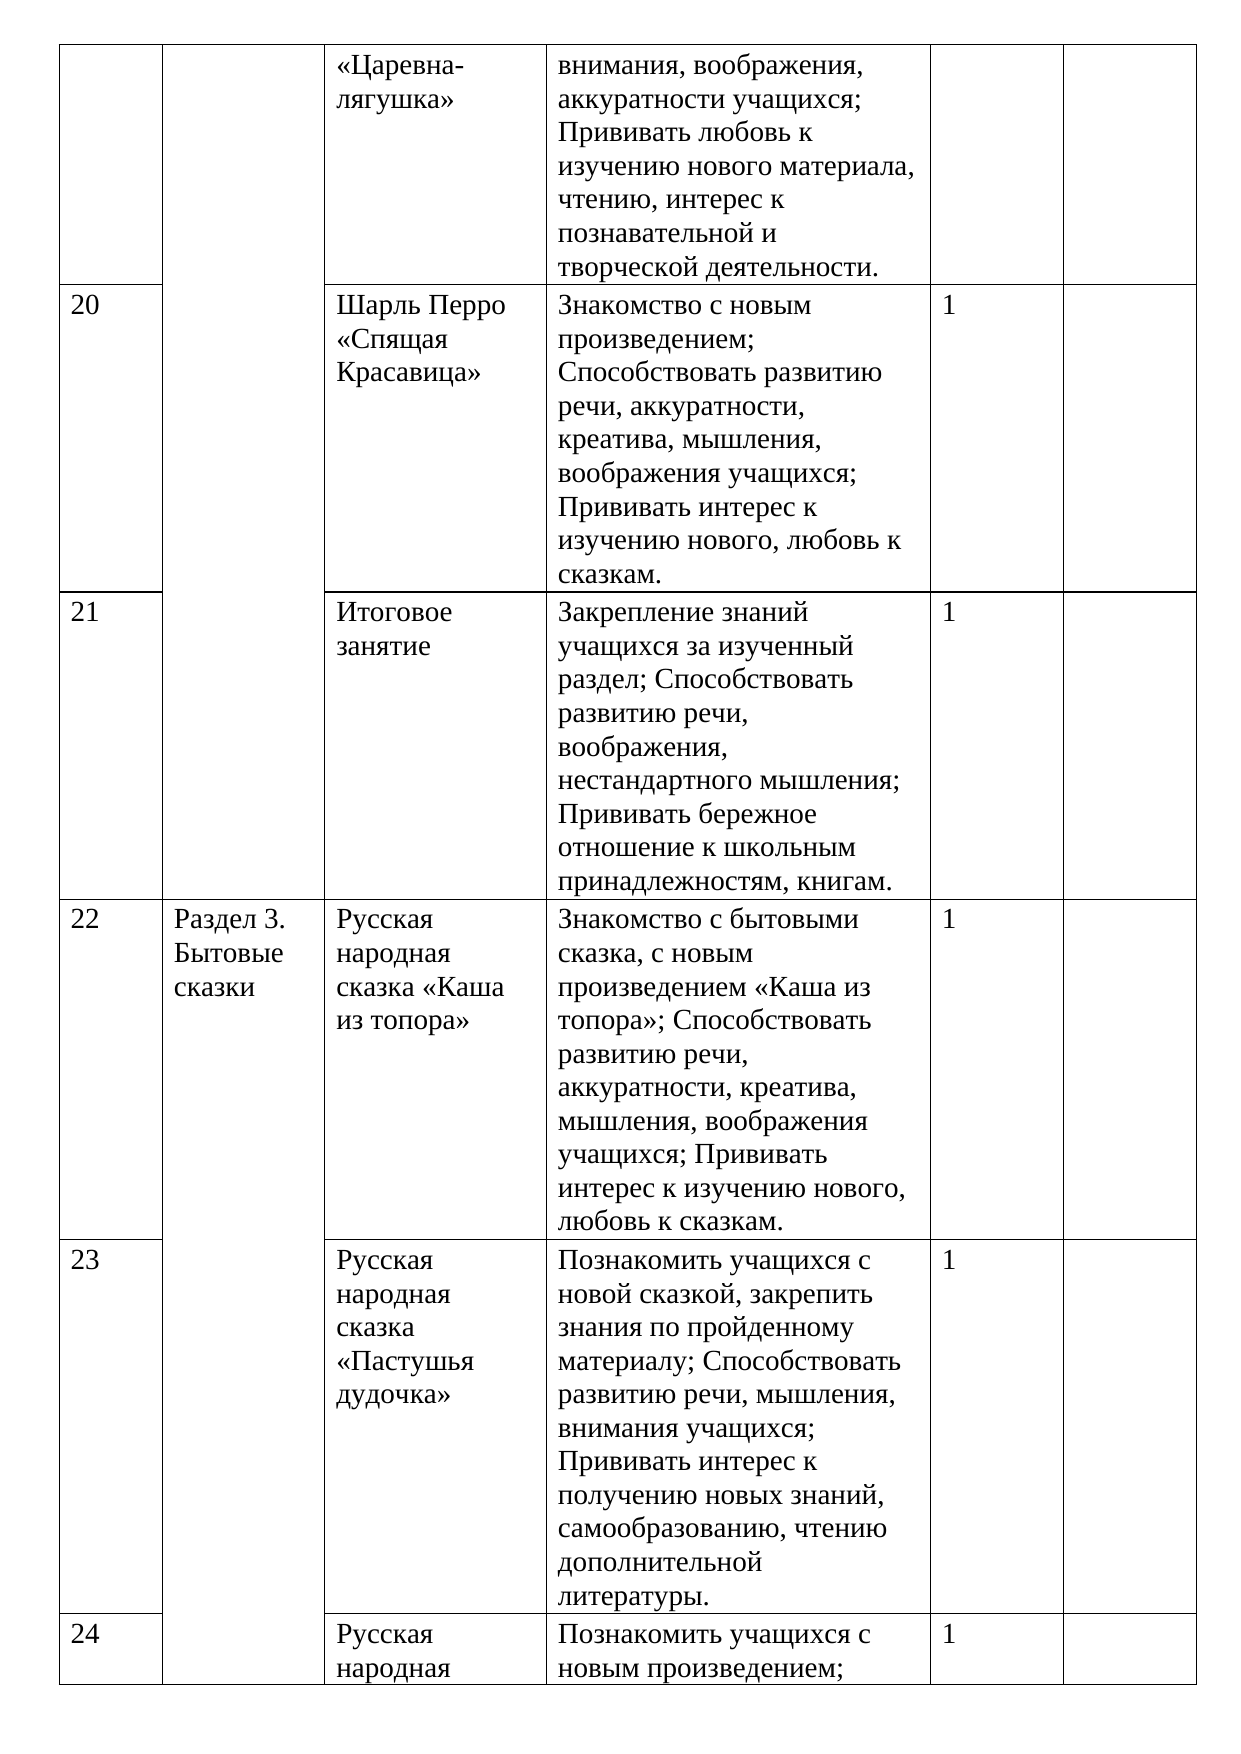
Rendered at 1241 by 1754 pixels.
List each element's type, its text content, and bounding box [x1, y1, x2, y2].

table_cell 1 [931, 285, 1063, 591]
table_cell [547, 1614, 930, 1683]
table_cell 1 [931, 1614, 1063, 1683]
table_cell Знакомство с бытовыми сказка, с новым произведением «Каша из топора»; Способствовать развитию речи, аккуратности, креатива, мышления, воображения учащихся; Прививать интерес к изучению нового, любовь к сказкам. [547, 900, 930, 1239]
table_cell 20 [60, 285, 162, 591]
table_cell 1 [931, 45, 1063, 284]
table_cell [1064, 285, 1196, 591]
table_cell Познакомить учащихся с новой сказкой, закрепить знания по пройденному материалу; Способствовать развитию речи, мышления, внимания учащихся; Прививать интерес к получению новых знаний, самообразованию, чтению дополнительной литературы. [547, 1240, 930, 1613]
table_cell 1 [931, 1240, 1063, 1613]
table_cell Шарль Перро «Спящая Красавица» [325, 285, 546, 591]
table_cell 22 [60, 900, 162, 1239]
table_cell [1064, 45, 1196, 284]
table_cell Знакомство с новым произведением; Способствовать развитию речи, аккуратности, креатива, мышления, воображения учащихся; Прививать интерес к изучению нового, любовь к сказкам. [547, 285, 930, 591]
table_cell 1 [931, 593, 1063, 898]
table_cell 23 [60, 1240, 162, 1613]
table_cell [1064, 1240, 1196, 1613]
table_cell 21 [60, 593, 162, 898]
table_cell Русская народная сказка «Каша из топора» [325, 900, 546, 1239]
table_cell 24 [60, 1614, 162, 1683]
table_cell Русская народная сказка «Пастушья дудочка» [325, 1240, 546, 1613]
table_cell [325, 45, 546, 284]
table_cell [325, 1614, 546, 1683]
table_cell [1064, 900, 1196, 1239]
table_cell 1 [931, 900, 1063, 1239]
table_cell Итоговое занятие [325, 593, 546, 898]
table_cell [547, 45, 930, 284]
table_cell [1064, 593, 1196, 898]
table_cell Раздел 3. Бытовые сказки [163, 900, 324, 1683]
table_cell 19 [60, 45, 162, 284]
table_cell [1064, 1614, 1196, 1683]
table_cell Закрепление знаний учащихся за изученный раздел; Способствовать развитию речи, воображения, нестандартного мышления; Прививать бережное отношение к школьным принадлежностям, книгам. [547, 593, 930, 898]
